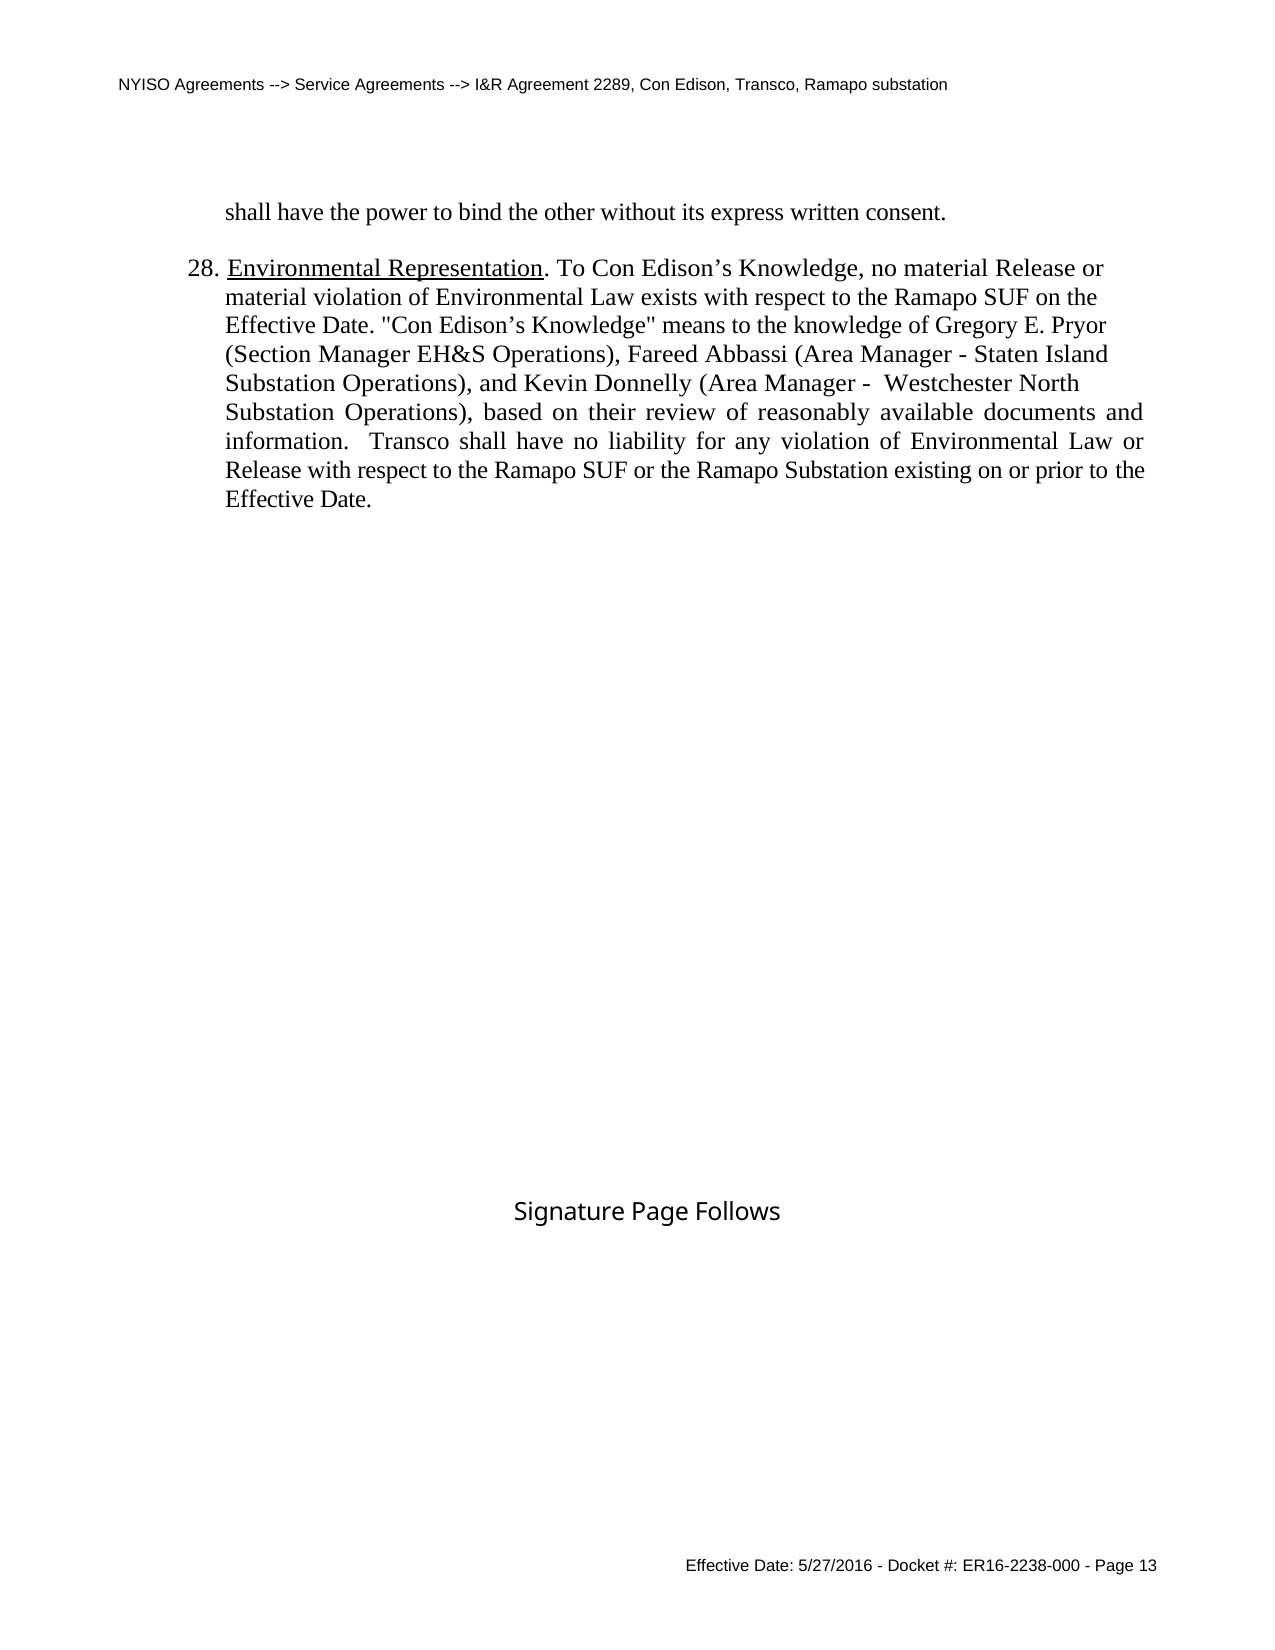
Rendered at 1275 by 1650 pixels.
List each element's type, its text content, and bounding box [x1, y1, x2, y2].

text Substation Operations), based on their review of reasonably available documents and information. Transco shall have no liability for any violation of Environmental Law or Release with respect to the Ramapo SUF or the Ramapo Substation existing on or prior to the Effective Date. [225, 397, 1145, 514]
text Signature Page Follows [514, 1197, 1275, 1226]
text 28. Environmental Representation. To Con Edison’s Knowledge, no material Release or material violation of Environmental Law exists with respect to the Ramapo SUF on the Effective Date. "Con Edison’s Knowledge" means to the knowledge of Gregory E. Pryor (Section Manager EH&S Operations), Fareed Abbassi (Area Manager - Staten Island Substation Operations), and Kevin Donnelly (Area Manager - Westchester North [187, 254, 1145, 397]
text shall have the power to bind the other without its express written consent. [225, 197, 1275, 226]
